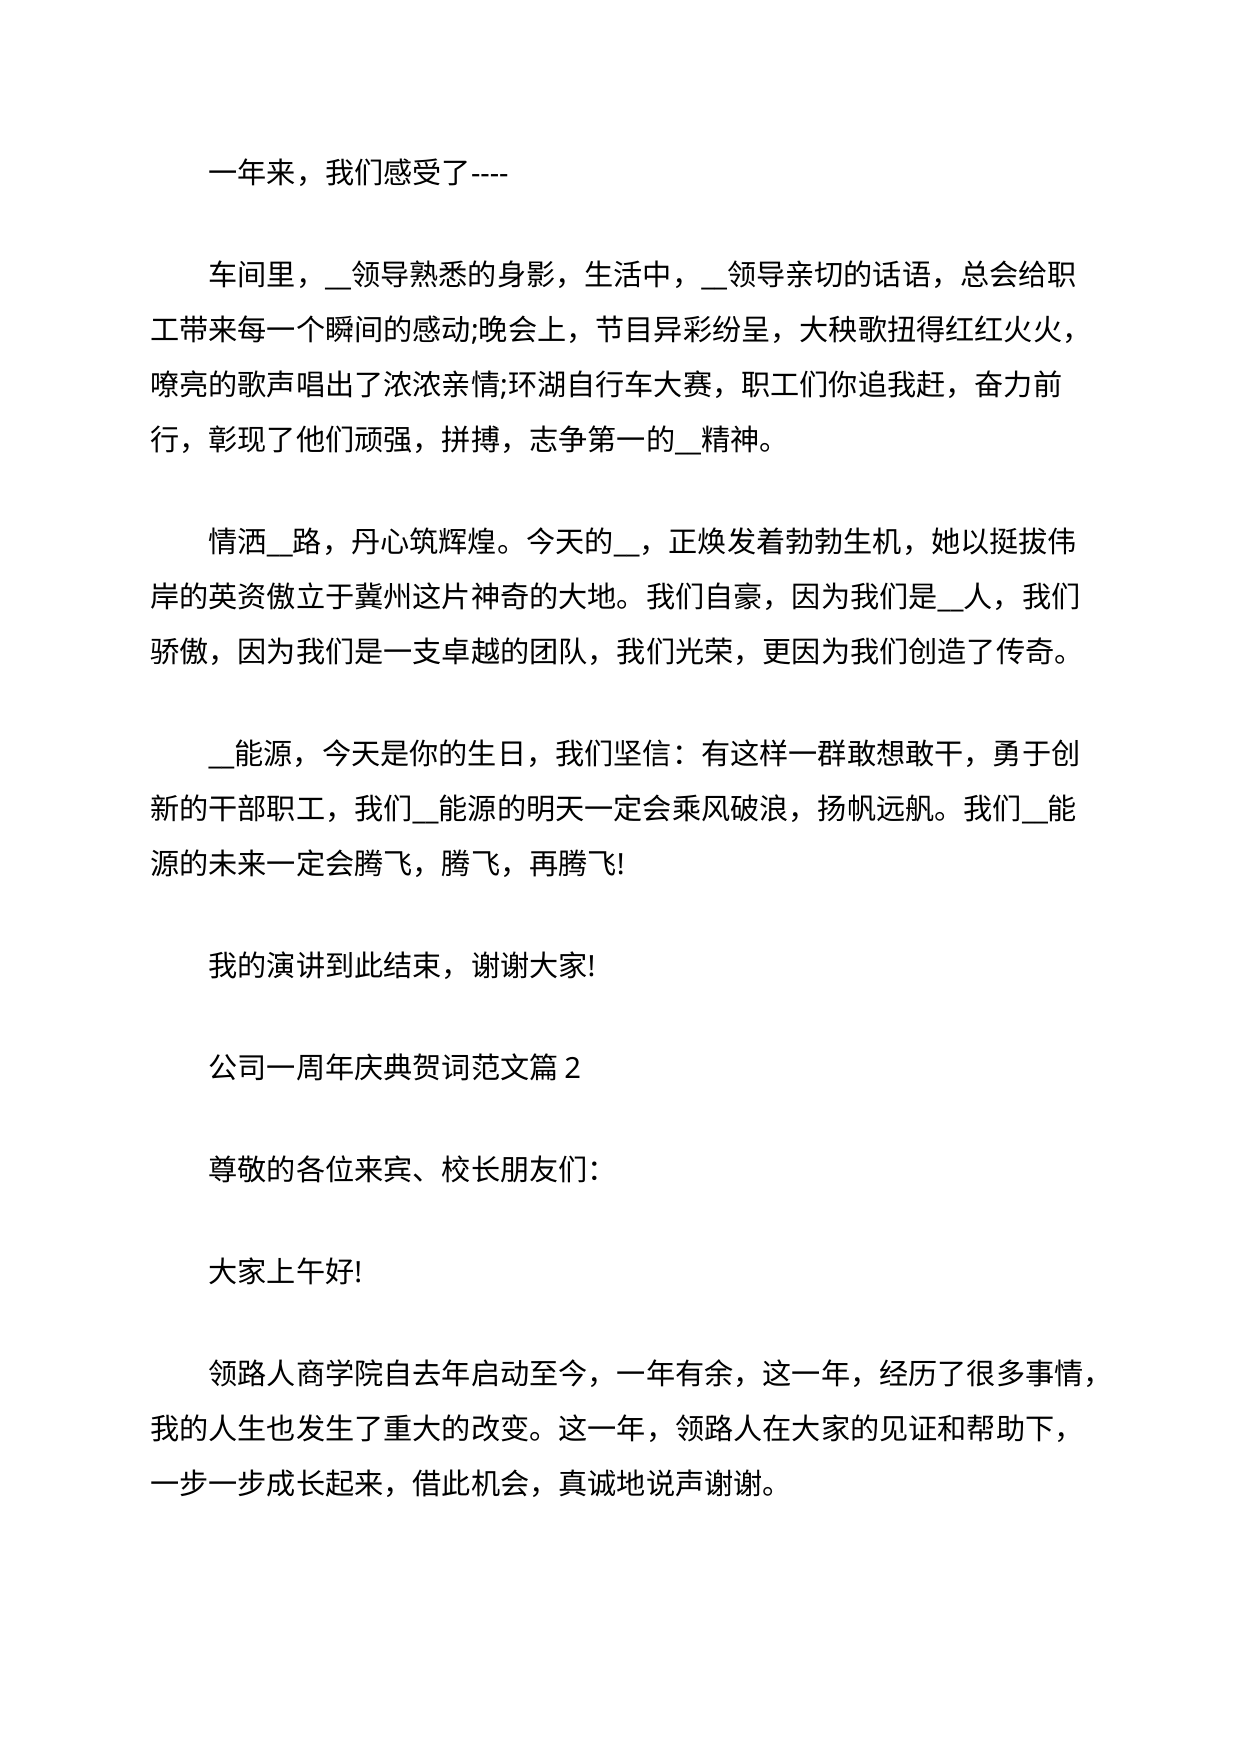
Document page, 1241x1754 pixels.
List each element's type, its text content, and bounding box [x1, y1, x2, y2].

text 领路人商学院自去年启动至今，一年有余，这一年，经历了很多事情，我的人生也发生了重大的改变。这一年，领路人在大家的见证和帮助下，一步一步成长起来，借此机会，真诚地说声谢谢。 [150, 1350, 1090, 1502]
text 车间里，__领导熟悉的身影，生活中，__领导亲切的话语，总会给职工带来每一个瞬间的感动;晚会上，节目异彩纷呈，大秧歌扭得红红火火，嘹亮的歌声唱出了浓浓亲情;环湖自行车大赛，职工们你追我赶，奋力前行，彰现了他们顽强，拼搏，志争第一的__精神。 [150, 252, 1090, 459]
text 我的演讲到此结束，谢谢大家! [150, 943, 1090, 985]
text 情洒__路，丹心筑辉煌。今天的__，正焕发着勃勃生机，她以挺拔伟岸的英资傲立于冀州这片神奇的大地。我们自豪，因为我们是__人，我们骄傲，因为我们是一支卓越的团队，我们光荣，更因为我们创造了传奇。 [150, 519, 1090, 671]
text 大家上午好! [150, 1248, 1090, 1291]
text 一年来，我们感受了---- [150, 150, 1090, 192]
text 尊敬的各位来宾、校长朋友们： [150, 1147, 1090, 1189]
text 公司一周年庆典贺词范文篇2 [150, 1045, 1090, 1087]
text __能源，今天是你的生日，我们坚信：有这样一群敢想敢干，勇于创新的干部职工，我们__能源的明天一定会乘风破浪，扬帆远舤。我们__能源的未来一定会腾飞，腾飞，再腾飞! [150, 731, 1090, 883]
